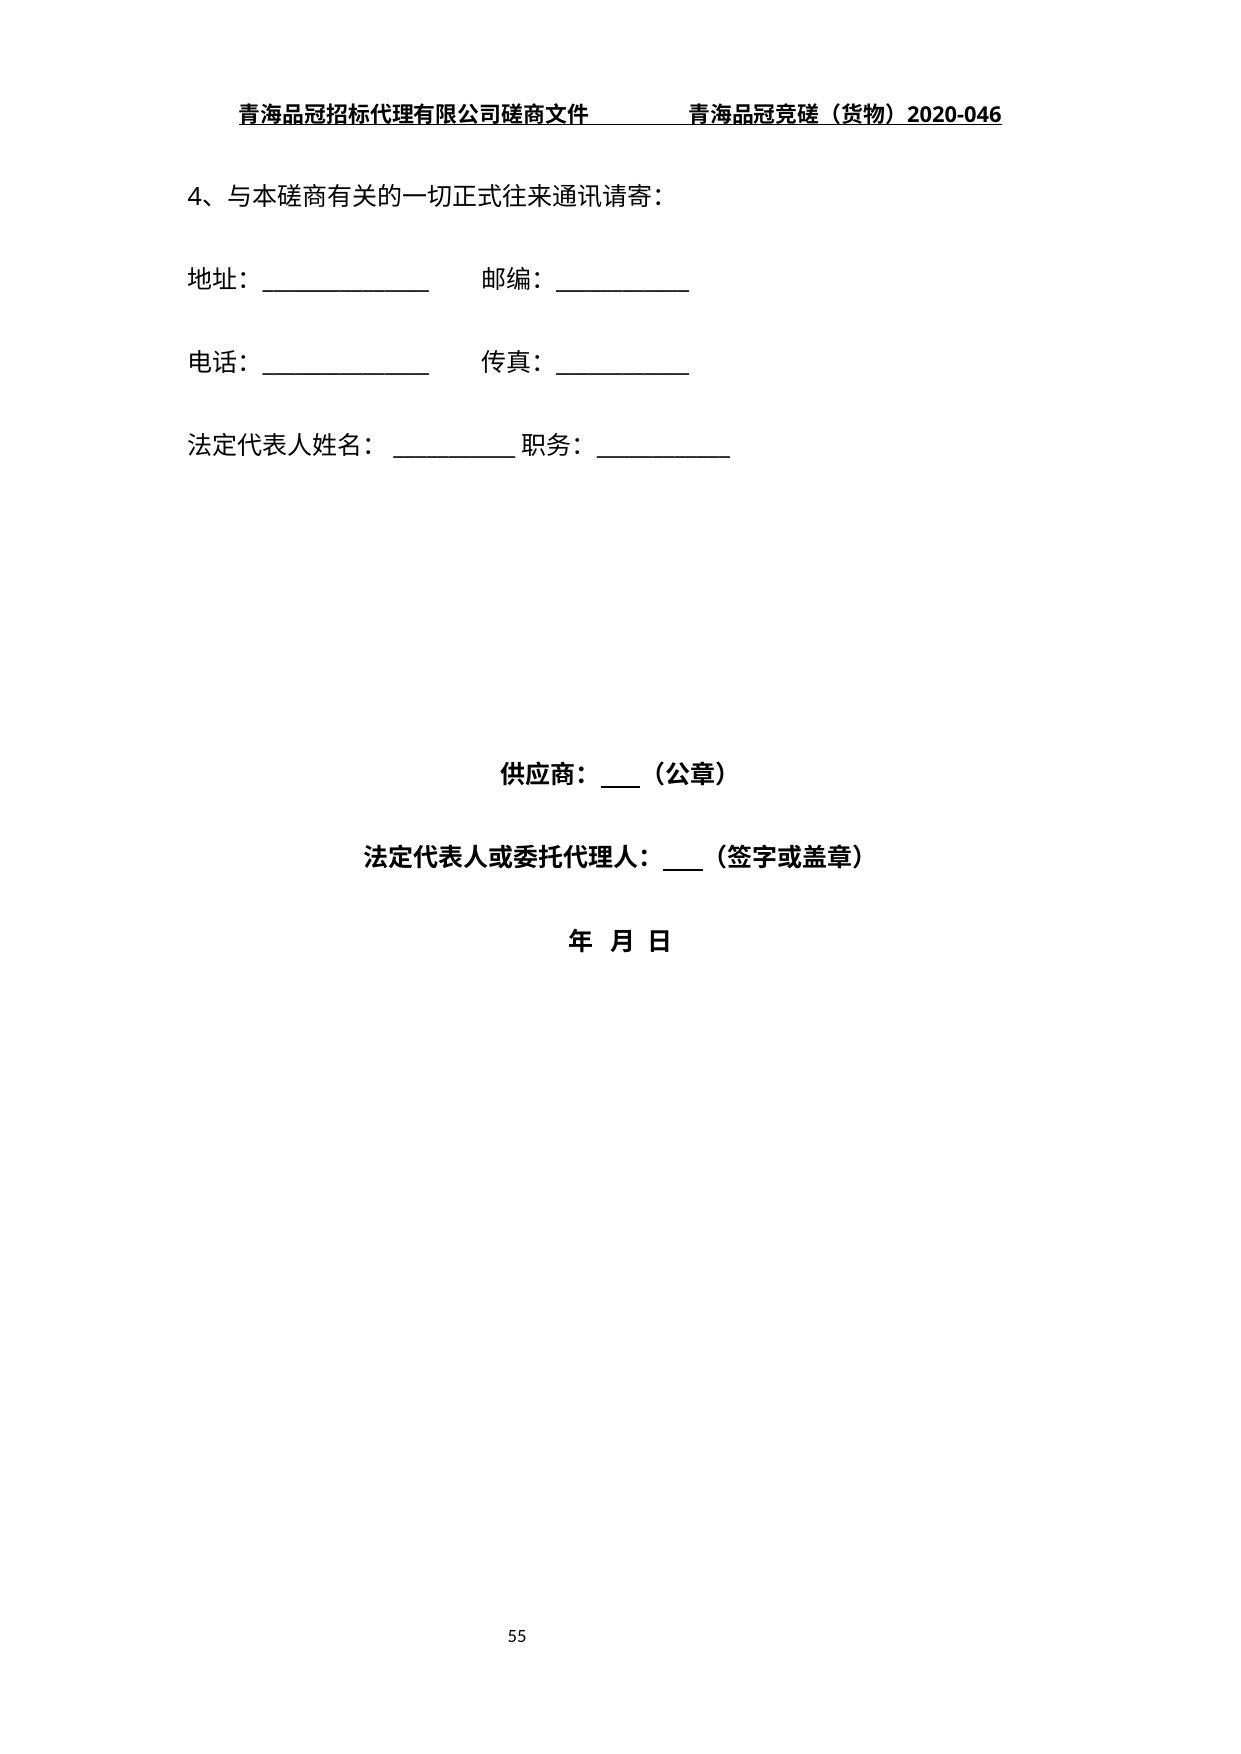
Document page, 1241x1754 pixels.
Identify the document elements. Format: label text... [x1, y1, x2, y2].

text 法定代表人姓名： ___________ 职务：____________ [187, 411, 1053, 476]
text 年 月 日 [187, 907, 1053, 972]
text 4、与本磋商有关的一切正式往来通讯请寄： [187, 162, 1053, 227]
text 法定代表人或委托代理人： （签字或盖章） [187, 823, 1053, 888]
text 地址：_______________ 邮编：____________ [187, 245, 1053, 310]
text 电话：_______________ 传真：____________ [187, 328, 1053, 393]
text 供应商： （公章） [187, 740, 1053, 805]
